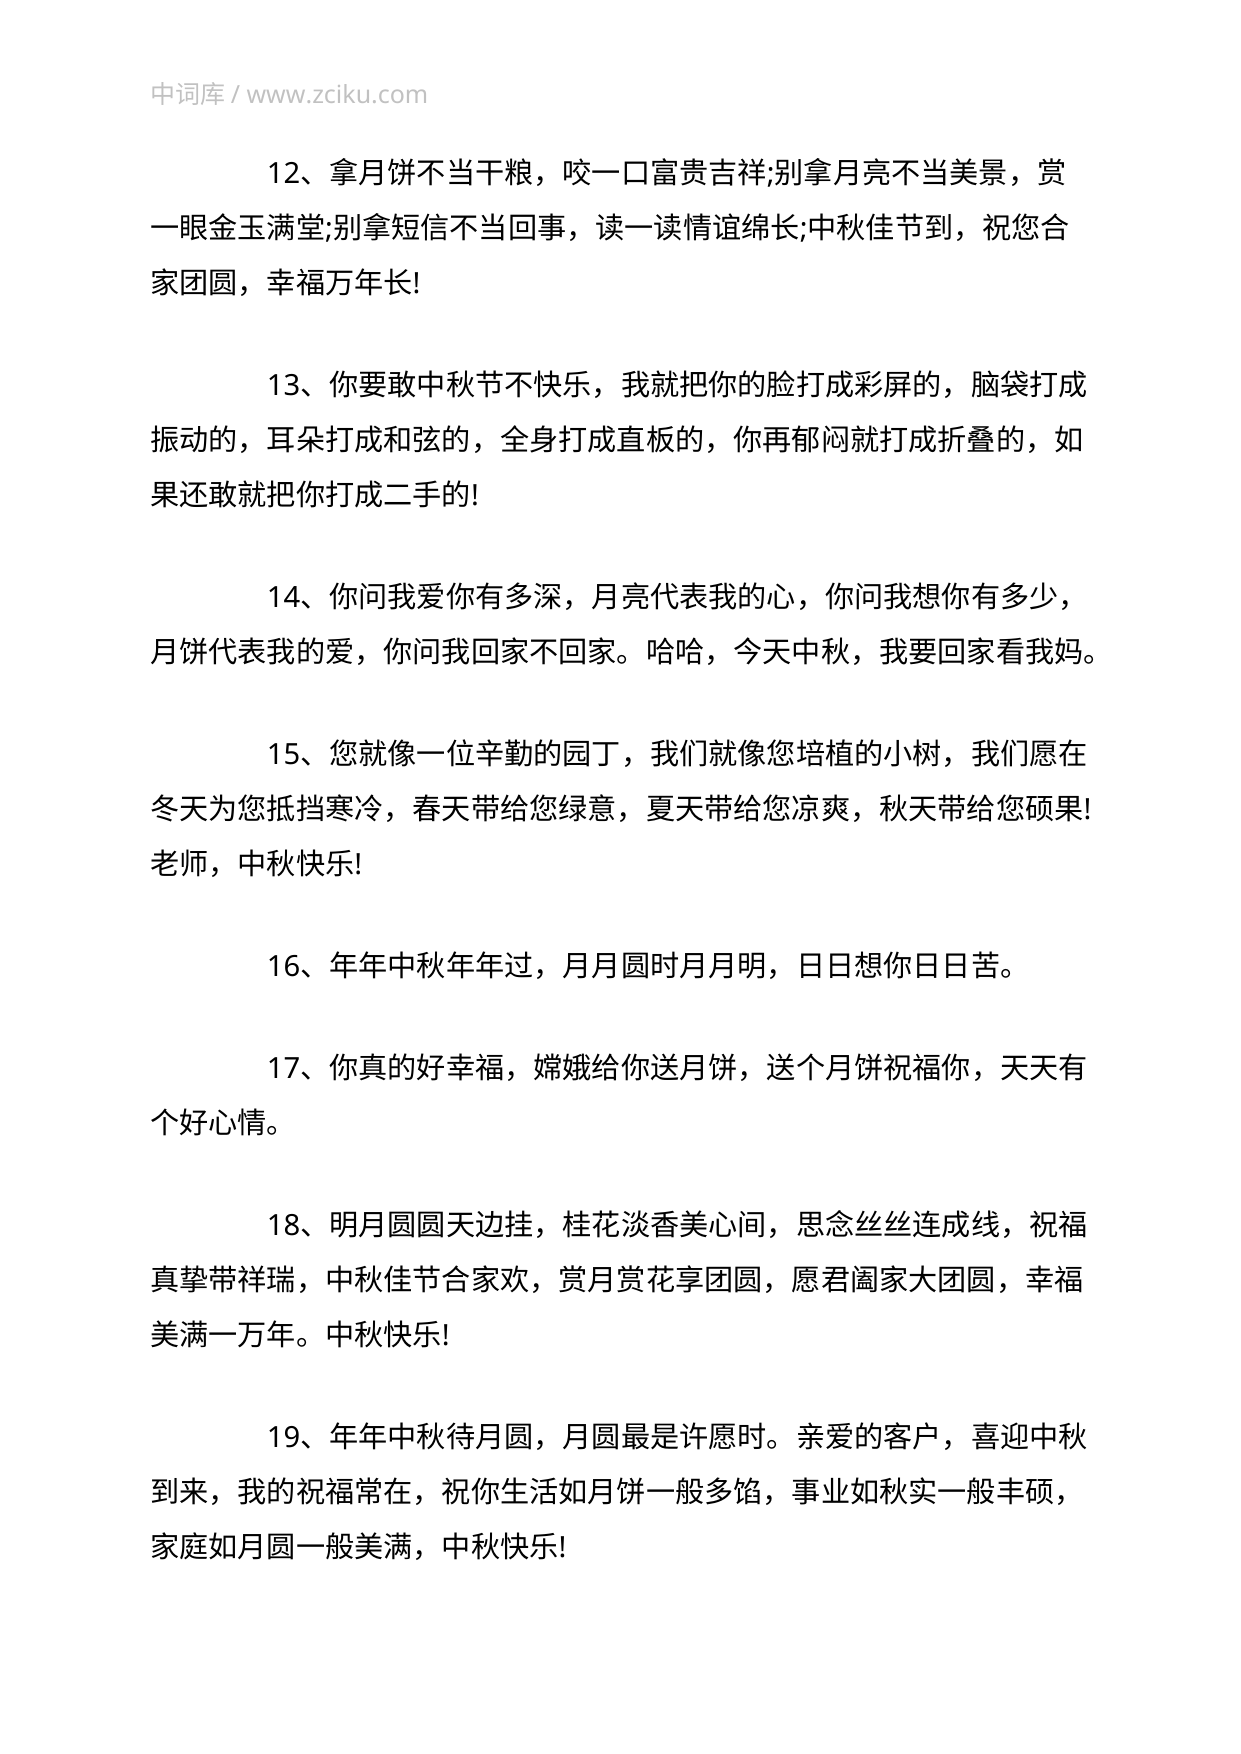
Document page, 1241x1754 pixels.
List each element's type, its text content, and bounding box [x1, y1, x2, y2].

text 17、你真的好幸福，嫦娥给你送月饼，送个月饼祝福你，天天有个好心情。 [150, 1044, 1090, 1142]
text 15、您就像一位辛勤的园丁，我们就像您培植的小树，我们愿在冬天为您抵挡寒冷，春天带给您绿意，夏天带给您凉爽，秋天带给您硕果!老师，中秋快乐! [150, 731, 1090, 883]
text 18、明月圆圆天边挂，桂花淡香美心间，思念丝丝连成线，祝福真挚带祥瑞，中秋佳节合家欢，赏月赏花享团圆，愿君阖家大团圆，幸福美满一万年。中秋快乐! [150, 1201, 1090, 1354]
text 12、拿月饼不当干粮，咬一口富贵吉祥;别拿月亮不当美景，赏一眼金玉满堂;别拿短信不当回事，读一读情谊绵长;中秋佳节到，祝您合家团圆，幸福万年长! [150, 150, 1090, 302]
text 19、年年中秋待月圆，月圆最是许愿时。亲爱的客户，喜迎中秋到来，我的祝福常在，祝你生活如月饼一般多馅，事业如秋实一般丰硕，家庭如月圆一般美满，中秋快乐! [150, 1413, 1090, 1566]
text 14、你问我爱你有多深，月亮代表我的心，你问我想你有多少，月饼代表我的爱，你问我回家不回家。哈哈，今天中秋，我要回家看我妈。 [150, 574, 1090, 671]
text 16、年年中秋年年过，月月圆时月月明，日日想你日日苦。 [150, 943, 1090, 985]
text 13、你要敢中秋节不快乐，我就把你的脸打成彩屏的，脑袋打成振动的，耳朵打成和弦的，全身打成直板的，你再郁闷就打成折叠的，如果还敢就把你打成二手的! [150, 362, 1090, 514]
